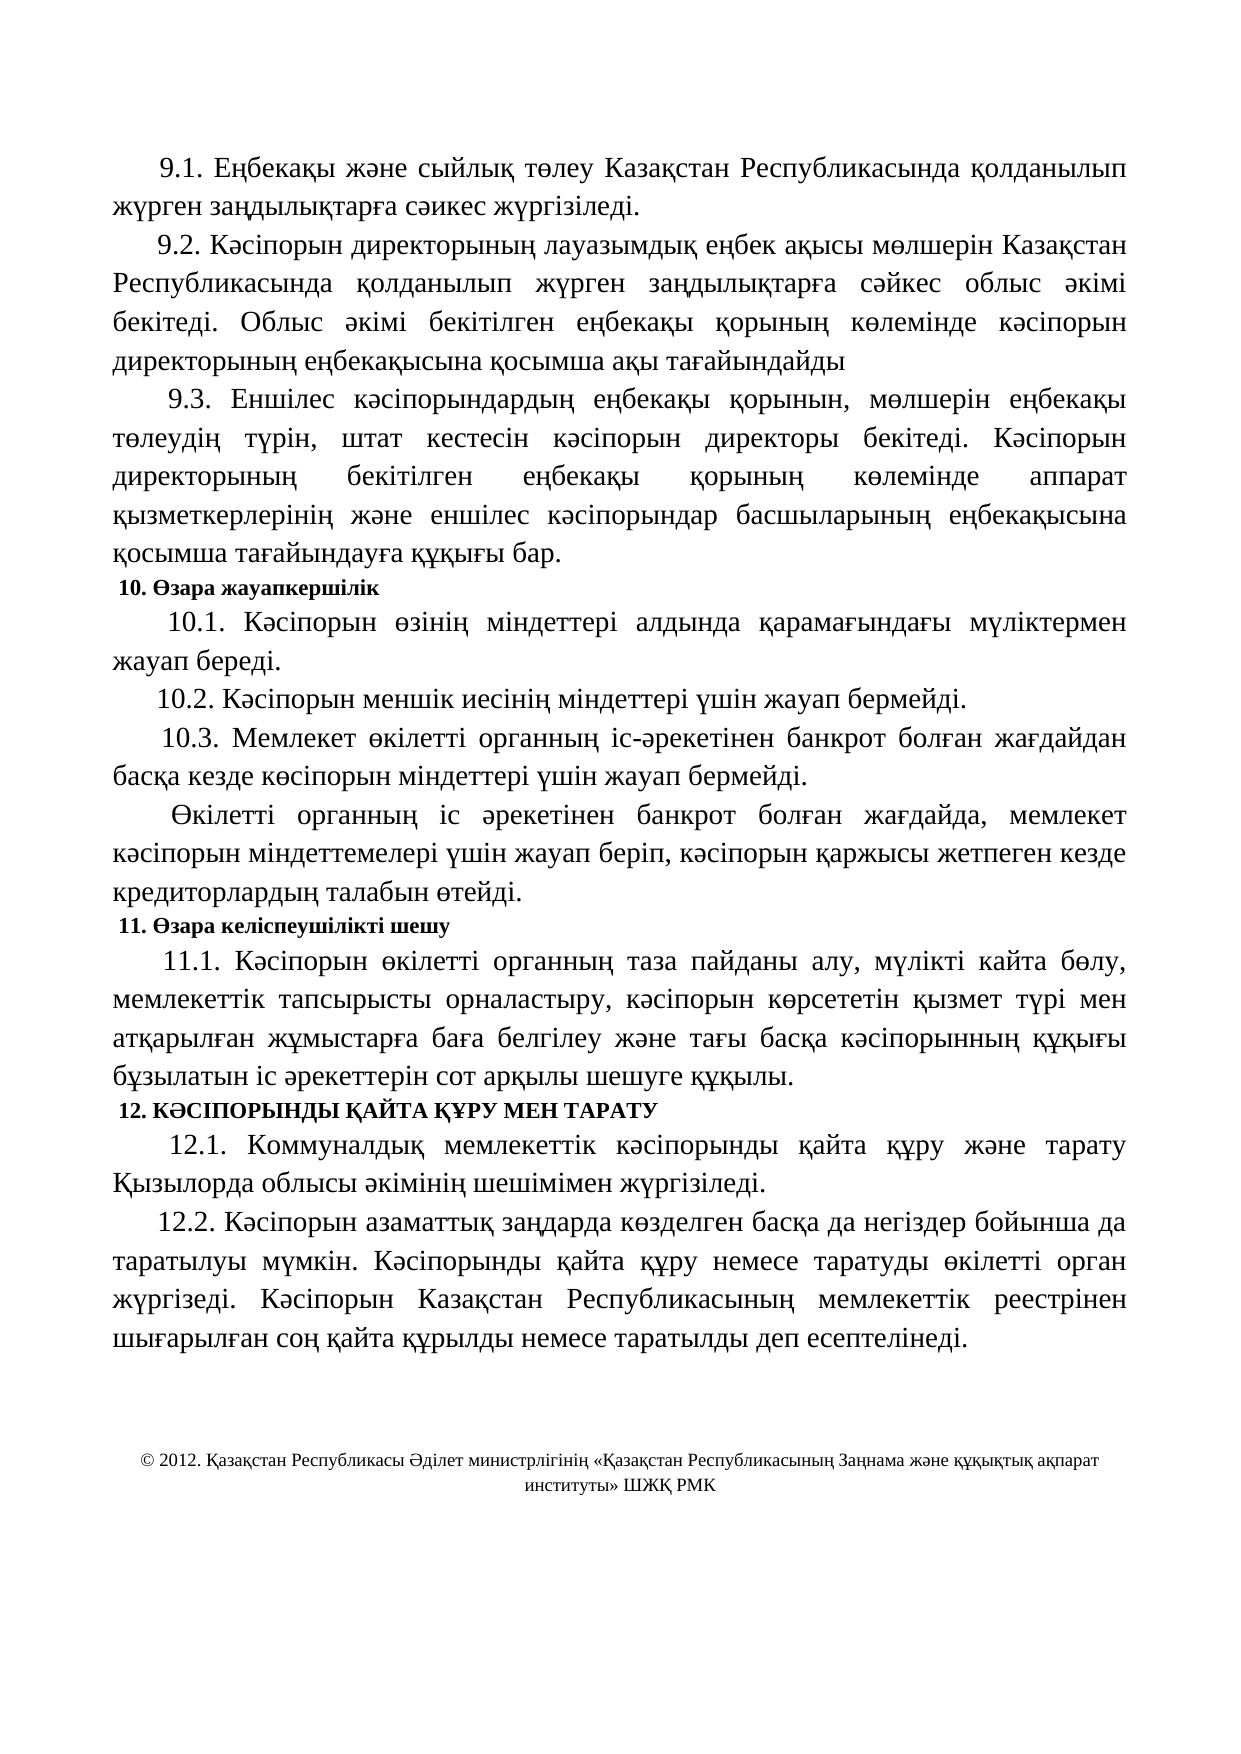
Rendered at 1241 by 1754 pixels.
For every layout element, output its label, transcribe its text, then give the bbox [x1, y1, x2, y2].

text 10. Өзара жауапкершілік [112, 574, 1128, 600]
text Өкілетті органның іс әрекетінен банкрот болған жағдайда, мемлекет кәсіпорын міндеттемелері үшін жауап беріп, кәсіпорын қаржысы жетпеген кезде кредиторлардың талабын өтейді. [112, 797, 1128, 907]
text 12.2. Кәсіпорын азаматтық заңдарда көзделген басқа да негіздер бойынша да таратылуы мүмкін. Кәсіпорынды қайта құру немесе таратуды өкілетті орган жүргізеді. Кәсіпорын Казақстан Республикасының мемлекеттік реестрінен шығарылған соң қайта құрылды немесе таратылды деп есептелінеді. [112, 1204, 1128, 1353]
text 10.1. Кәсіпорын өзінің міндеттері алдында қарамағындағы мүліктермен жауап береді. [112, 604, 1128, 676]
text 10.2. Кәсіпорын меншік иесінің міндеттері үшін жауап бермейді. [112, 681, 1128, 715]
text 11. Өзара келіспеушілікті шешу [112, 912, 1128, 939]
text 10.3. Мемлекет өкілетті органның іс-әрекетінен банкрот болған жағдайдан басқа кезде көсіпорын міндеттері үшін жауап бермейді. [112, 720, 1128, 792]
text 12. КӘСІПОРЫНДЫ ҚАЙТА ҚҰРУ МЕН ТАРАТУ [112, 1097, 1128, 1123]
text 9.2. Кәсіпорын директорының лауазымдық еңбек ақысы мөлшерін Казақстан Республикасында қолданылып жүрген заңдылықтарға сәйкес облыс әкімі бекітеді. Облыс әкімі бекітілген еңбекақы қорының көлемінде кәсіпорын директорының еңбекақысына қосымша ақы тағайындайды [112, 227, 1128, 376]
text 9.1. Еңбекақы және сыйлық төлеу Казақстан Республикасында қолданылып жүрген заңдылықтарға сәикес жүргізіледі. [112, 150, 1128, 222]
text 12.1. Коммуналдық мемлекеттік кәсіпорынды қайта құру және тарату Қызылорда облысы әкімінің шешімімен жүргізіледі. [112, 1127, 1128, 1199]
text © 2012. Қазақстан Республикасы Әділет министрлігінің «Қазақстан Республикасының Заңнама және құқықтық ақпарат институты» ШЖҚ РМК [112, 1449, 1128, 1495]
text 11.1. Кәсіпорын өкілетті органның таза пайданы алу, мүлікті кайта бөлу, мемлекеттік тапсырысты орналастыру, кәсіпорын көрсететін қызмет түрі мен атқарылған жұмыстарға баға белгілеу және тағы басқа кәсіпорынның құқығы бұзылатын іс әрекеттерін сот арқылы шешуге құқылы. [112, 943, 1128, 1092]
text 9.3. Еншілес кәсіпорындардың еңбекақы қорынын, мөлшерін еңбекақы төлеудің түрін, штат кестесін кәсіпорын директоры бекітеді. Кәсіпорын директорының бекітілген еңбекақы қорының көлемінде аппарат қызметкерлерінің және еншілес кәсіпорындар басшыларының еңбекақысына қосымша тағайындауға құқығы бар. [112, 381, 1128, 569]
